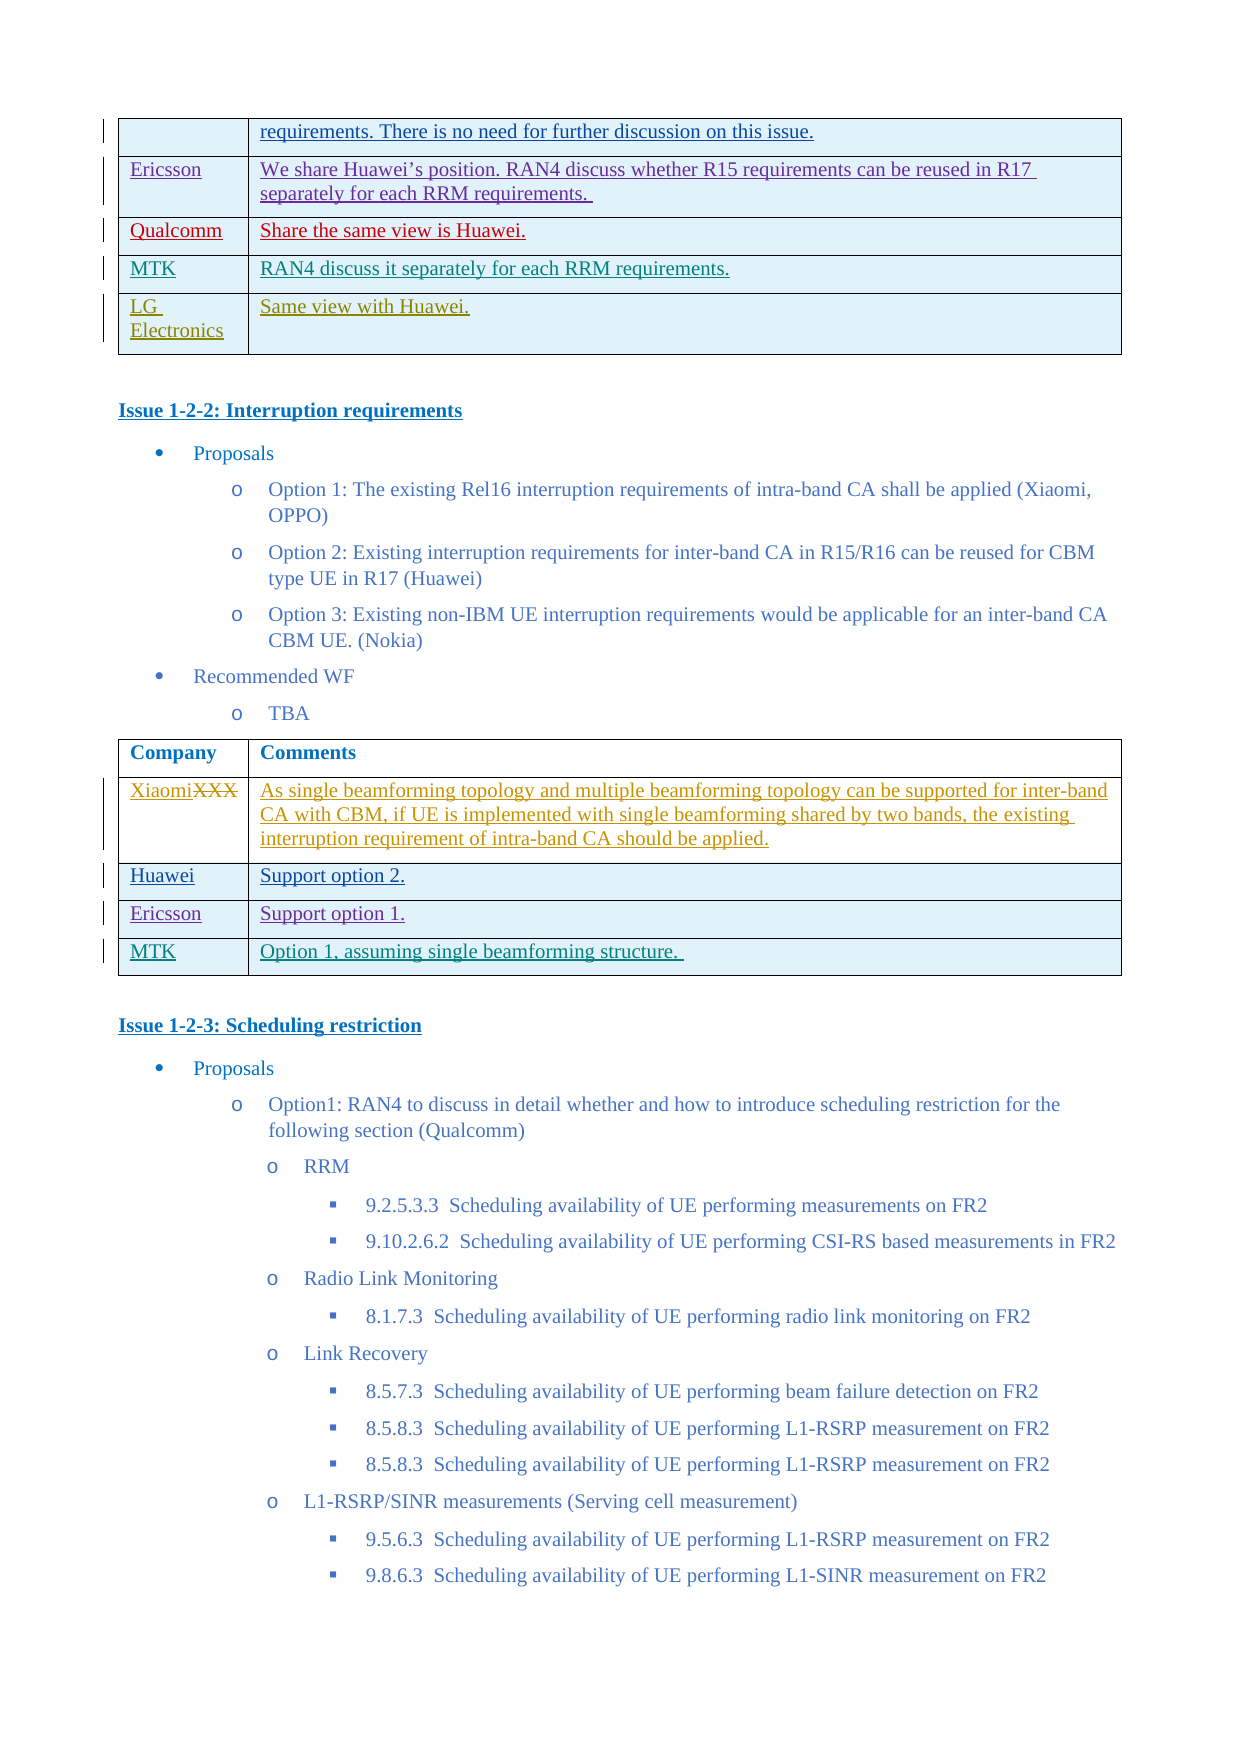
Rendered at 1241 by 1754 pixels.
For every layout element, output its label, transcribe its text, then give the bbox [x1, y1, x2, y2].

text Issue 1-2-2: Interruption requirements [118, 398, 1122, 422]
list TBA [231, 701, 1122, 727]
list Recommended WF [156, 664, 1122, 688]
list Radio Link Monitoring [266, 1266, 1122, 1292]
list 8.5.8.3 Scheduling availability of UE performing L1-RSRP measurement on FR2 [328, 1415, 1122, 1439]
list 9.2.5.3.3 Scheduling availability of UE performing measurements on FR2 [328, 1193, 1122, 1217]
list 8.5.7.3 Scheduling availability of UE performing beam failure detection on FR2 [328, 1379, 1122, 1403]
list 9.10.2.6.2 Scheduling availability of UE performing CSI-RS based measurements in FR2 [328, 1229, 1122, 1253]
table_header Company [119, 740, 248, 777]
list Link Recovery [266, 1341, 1122, 1366]
list Option1: RAN4 to discuss in detail whether and how to introduce scheduling restriction for the following section (Qualcomm) [231, 1092, 1122, 1142]
text Issue 1-2-3: Scheduling restriction [118, 1013, 1122, 1037]
table_header Comments [249, 740, 1121, 777]
list 8.1.7.3 Scheduling availability of UE performing radio link monitoring on FR2 [328, 1304, 1122, 1328]
list Option 2: Existing interruption requirements for inter-band CA in R15/R16 can be reused for CBM type UE in R17 (Huawei) [231, 540, 1122, 589]
list Option 3: Existing non-IBM UE interruption requirements would be applicable for an inter-band CA CBM UE. (Nokia) [231, 602, 1122, 652]
table_cell [249, 778, 1121, 862]
list 9.5.6.3 Scheduling availability of UE performing L1-RSRP measurement on FR2 [328, 1527, 1122, 1551]
list 9.8.6.3 Scheduling availability of UE performing L1-SINR measurement on FR2 [328, 1563, 1122, 1587]
list L1-RSRP/SINR measurements (Serving cell measurement) [266, 1488, 1122, 1514]
list Option 1: The existing Rel16 interruption requirements of intra-band CA shall be applied (Xiaomi, OPPO) [231, 477, 1122, 527]
table_cell [119, 778, 248, 862]
list Proposals [156, 441, 1122, 465]
list 8.5.8.3 Scheduling availability of UE performing L1-RSRP measurement on FR2 [328, 1452, 1122, 1476]
list RRM [266, 1154, 1122, 1180]
list Proposals [156, 1056, 1122, 1080]
